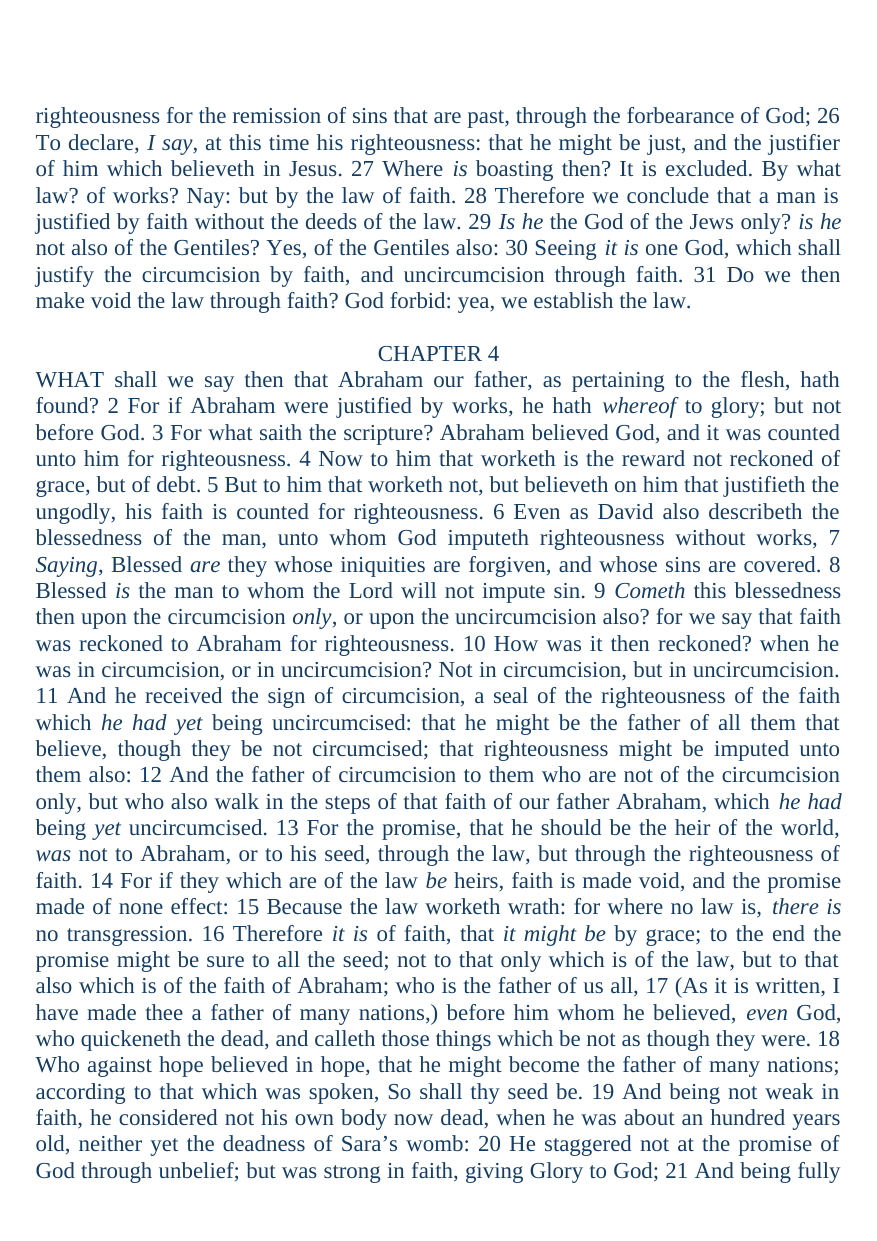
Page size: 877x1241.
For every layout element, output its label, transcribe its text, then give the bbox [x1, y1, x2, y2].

text CHAPTER 4 [35, 340, 842, 366]
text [35, 366, 842, 1183]
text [35, 103, 842, 313]
